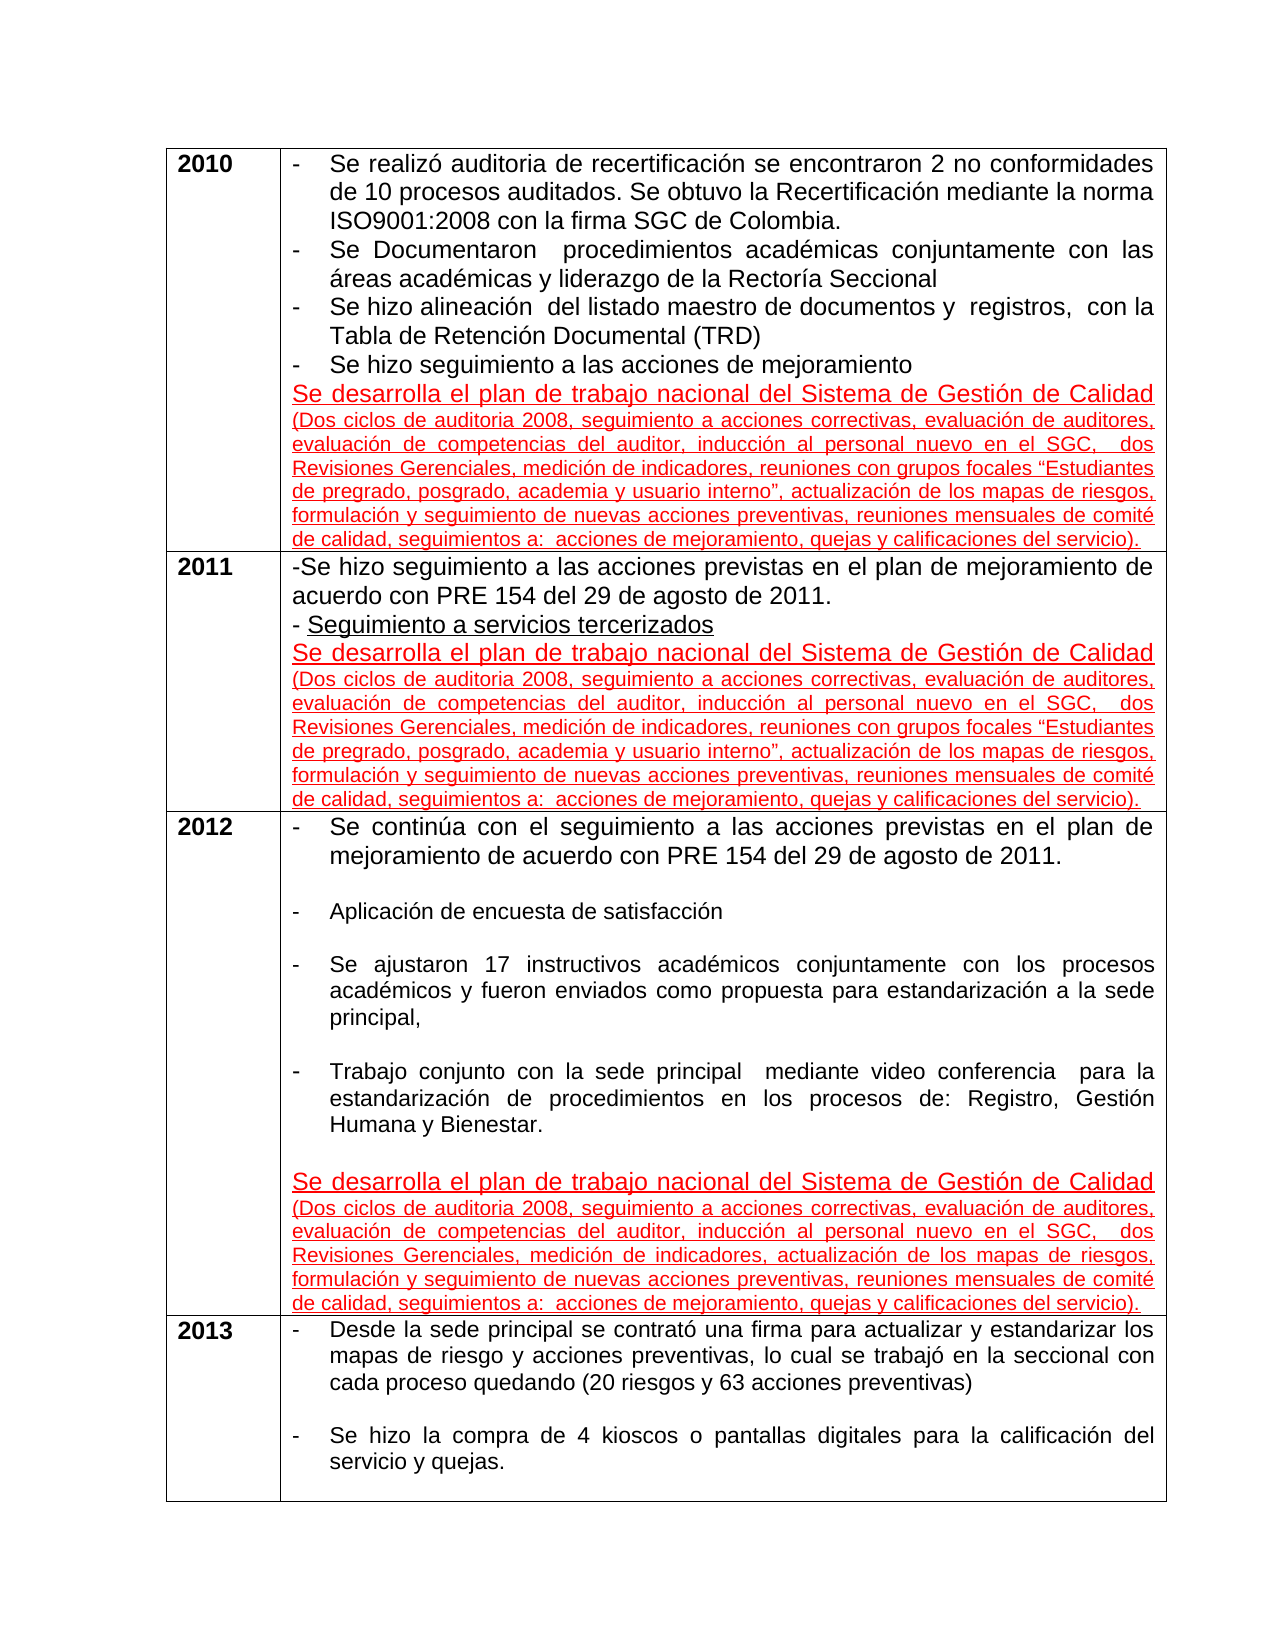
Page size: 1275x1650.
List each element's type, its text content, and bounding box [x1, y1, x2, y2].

table_cell Se realizó auditoria de recertificación se encontraron 2 no conformidades de 10 procesos auditados. Se obtuvo la Recertificación mediante la norma ISO9001:2008 con la firma SGC de Colombia. Se Documentaron procedimientos académicas conjuntamente con las áreas académicas y liderazgo de la Rectoría Seccional Se hizo alineación del listado maestro de documentos y registros, con la Tabla de Retención Documental (TRD) Se hizo seguimiento a las acciones de mejoramiento Se desarrolla el plan de trabajo nacional del Sistema de Gestión de Calidad (Dos ciclos de auditoria 2008, seguimiento a acciones correctivas, evaluación de auditores, evaluación de competencias del auditor, inducción al personal nuevo en el SGC, dos Revisiones Gerenciales, medición de indicadores, reuniones con grupos focales “Estudiantes de pregrado, posgrado, academia y usuario interno”, actualización de los mapas de riesgos, formulación y seguimiento de nuevas acciones preventivas, reuniones mensuales de comité de calidad, seguimientos a: acciones de mejoramiento, quejas y calificaciones del servicio). [281, 149, 1166, 551]
table_cell 2011 [167, 552, 280, 811]
table_cell 2012 [167, 812, 280, 1315]
table_cell 2013 [167, 1316, 280, 1501]
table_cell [281, 1316, 1166, 1501]
table_cell -Se hizo seguimiento a las acciones previstas en el plan de mejoramiento de acuerdo con PRE 154 del 29 de agosto de 2011. - Seguimiento a servicios tercerizados Se desarrolla el plan de trabajo nacional del Sistema de Gestión de Calidad (Dos ciclos de auditoria 2008, seguimiento a acciones correctivas, evaluación de auditores, evaluación de competencias del auditor, inducción al personal nuevo en el SGC, dos Revisiones Gerenciales, medición de indicadores, reuniones con grupos focales “Estudiantes de pregrado, posgrado, academia y usuario interno”, actualización de los mapas de riesgos, formulación y seguimiento de nuevas acciones preventivas, reuniones mensuales de comité de calidad, seguimientos a: acciones de mejoramiento, quejas y calificaciones del servicio). [281, 552, 1166, 811]
table_cell 2010 [167, 149, 280, 551]
table_cell Se continúa con el seguimiento a las acciones previstas en el plan de mejoramiento de acuerdo con PRE 154 del 29 de agosto de 2011. Aplicación de encuesta de satisfacción Se ajustaron 17 instructivos académicos conjuntamente con los procesos académicos y fueron enviados como propuesta para estandarización a la sede principal, Trabajo conjunto con la sede principal mediante video conferencia para la estandarización de procedimientos en los procesos de: Registro, Gestión Humana y Bienestar. Se desarrolla el plan de trabajo nacional del Sistema de Gestión de Calidad (Dos ciclos de auditoria 2008, seguimiento a acciones correctivas, evaluación de auditores, evaluación de competencias del auditor, inducción al personal nuevo en el SGC, dos Revisiones Gerenciales, medición de indicadores, actualización de los mapas de riesgos, formulación y seguimiento de nuevas acciones preventivas, reuniones mensuales de comité de calidad, seguimientos a: acciones de mejoramiento, quejas y calificaciones del servicio). [281, 812, 1166, 1315]
